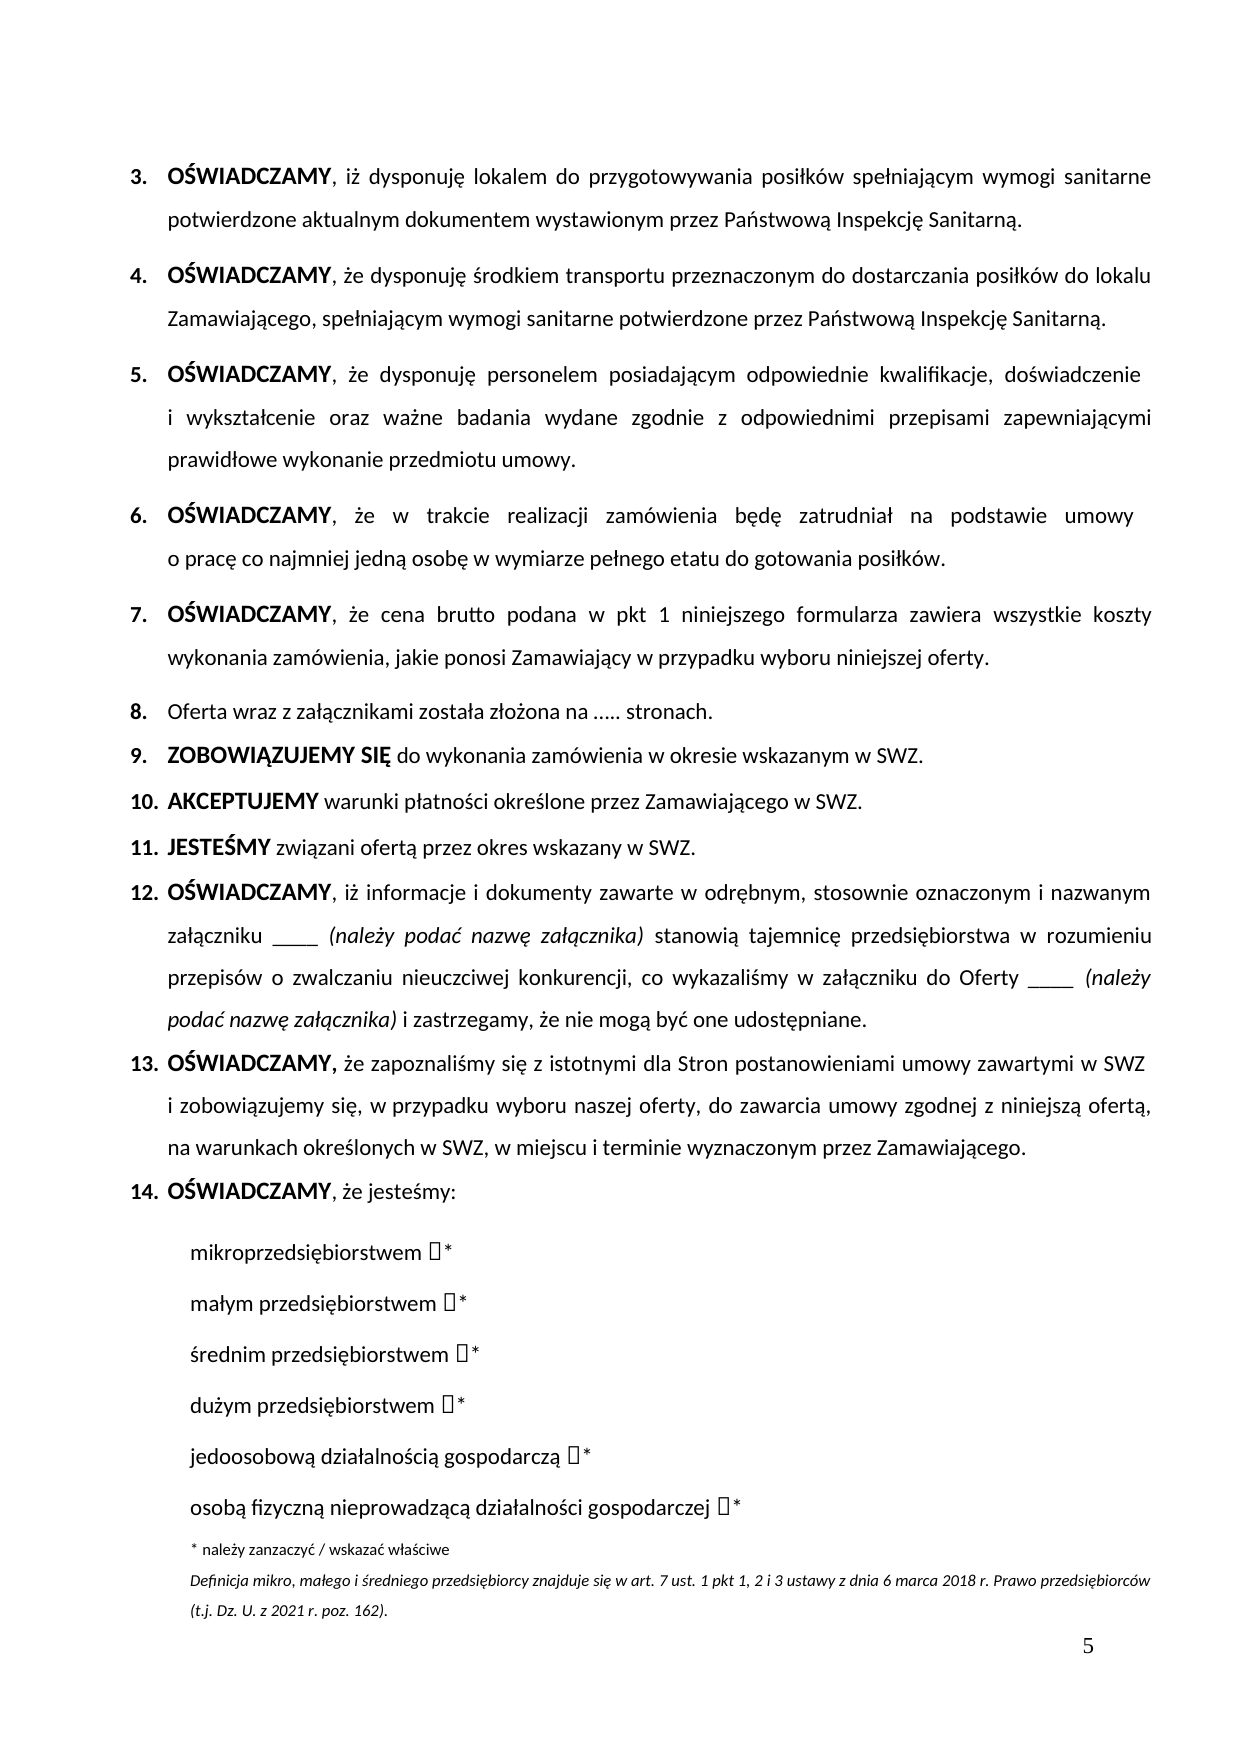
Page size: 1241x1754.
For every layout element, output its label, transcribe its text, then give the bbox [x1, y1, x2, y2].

list * należy zanzaczyć / wskazać właściwe [190, 1540, 1153, 1560]
list JESTEŚMY związani ofertą przez okres wskazany w SWZ. [130, 831, 1153, 861]
list Oferta wraz z załącznikami została złożona na ….. stronach. [130, 697, 1153, 725]
list jedoosobową działalnością gospodarczą * [190, 1438, 1153, 1472]
list średnim przedsiębiorstwem * [190, 1336, 1153, 1369]
list ZOBOWIĄZUJEMY SIĘ do wykonania zamówienia w okresie wskazanym w SWZ. [130, 739, 1153, 770]
list OŚWIADCZAMY, że jesteśmy: [130, 1175, 1153, 1206]
list małym przedsiębiorstwem * [190, 1284, 1153, 1318]
list OŚWIADCZAMY, że cena brutto podana w pkt 1 niniejszego formularza zawiera wszystkie koszty wykonania zamówienia, jakie ponosi Zamawiający w przypadku wyboru niniejszej oferty. [130, 598, 1153, 671]
list OŚWIADCZAMY, iż dysponuję lokalem do przygotowywania posiłków spełniającym wymogi sanitarne potwierdzone aktualnym dokumentem wystawionym przez Państwową Inspekcję Sanitarną. [130, 160, 1153, 233]
list dużym przedsiębiorstwem * [190, 1387, 1153, 1421]
list osobą fizyczną nieprowadzącą działalności gospodarczej * [190, 1489, 1153, 1523]
text mikroprzedsiębiorstwem * [190, 1233, 1153, 1267]
list OŚWIADCZAMY, iż informacje i dokumenty zawarte w odrębnym, stosownie oznaczonym i nazwanym załączniku ____ (należy podać nazwę załącznika) stanowią tajemnicę przedsiębiorstwa w rozumieniu przepisów o zwalczaniu nieuczciwej konkurencji, co wykazaliśmy w załączniku do Oferty ____ (należy podać nazwę załącznika) i zastrzegamy, że nie mogą być one udostępniane. [130, 876, 1153, 1033]
list OŚWIADCZAMY, że zapoznaliśmy się z istotnymi dla Stron postanowieniami umowy zawartymi w SWZ i zobowiązujemy się, w przypadku wyboru naszej oferty, do zawarcia umowy zgodnej z niniejszą ofertą, na warunkach określonych w SWZ, w miejscu i terminie wyznaczonym przez Zamawiającego. [130, 1047, 1153, 1161]
list OŚWIADCZAMY, że dysponuję personelem posiadającym odpowiednie kwalifikacje, doświadczenie i wykształcenie oraz ważne badania wydane zgodnie z odpowiednimi przepisami zapewniającymi prawidłowe wykonanie przedmiotu umowy. [130, 358, 1153, 473]
list OŚWIADCZAMY, że w trakcie realizacji zamówienia będę zatrudniał na podstawie umowy o pracę co najmniej jedną osobę w wymiarze pełnego etatu do gotowania posiłków. [130, 499, 1153, 572]
list OŚWIADCZAMY, że dysponuję środkiem transportu przeznaczonym do dostarczania posiłków do lokalu Zamawiającego, spełniającym wymogi sanitarne potwierdzone przez Państwową Inspekcję Sanitarną. [130, 259, 1153, 332]
list AKCEPTUJEMY warunki płatności określone przez Zamawiającego w SWZ. [130, 785, 1153, 815]
list Definicja mikro, małego i średniego przedsiębiorcy znajduje się w art. 7 ust. 1 pkt 1, 2 i 3 ustawy z dnia 6 marca 2018 r. Prawo przedsiębiorców (t.j. Dz. U. z 2021 r. poz. 162). [190, 1570, 1153, 1621]
